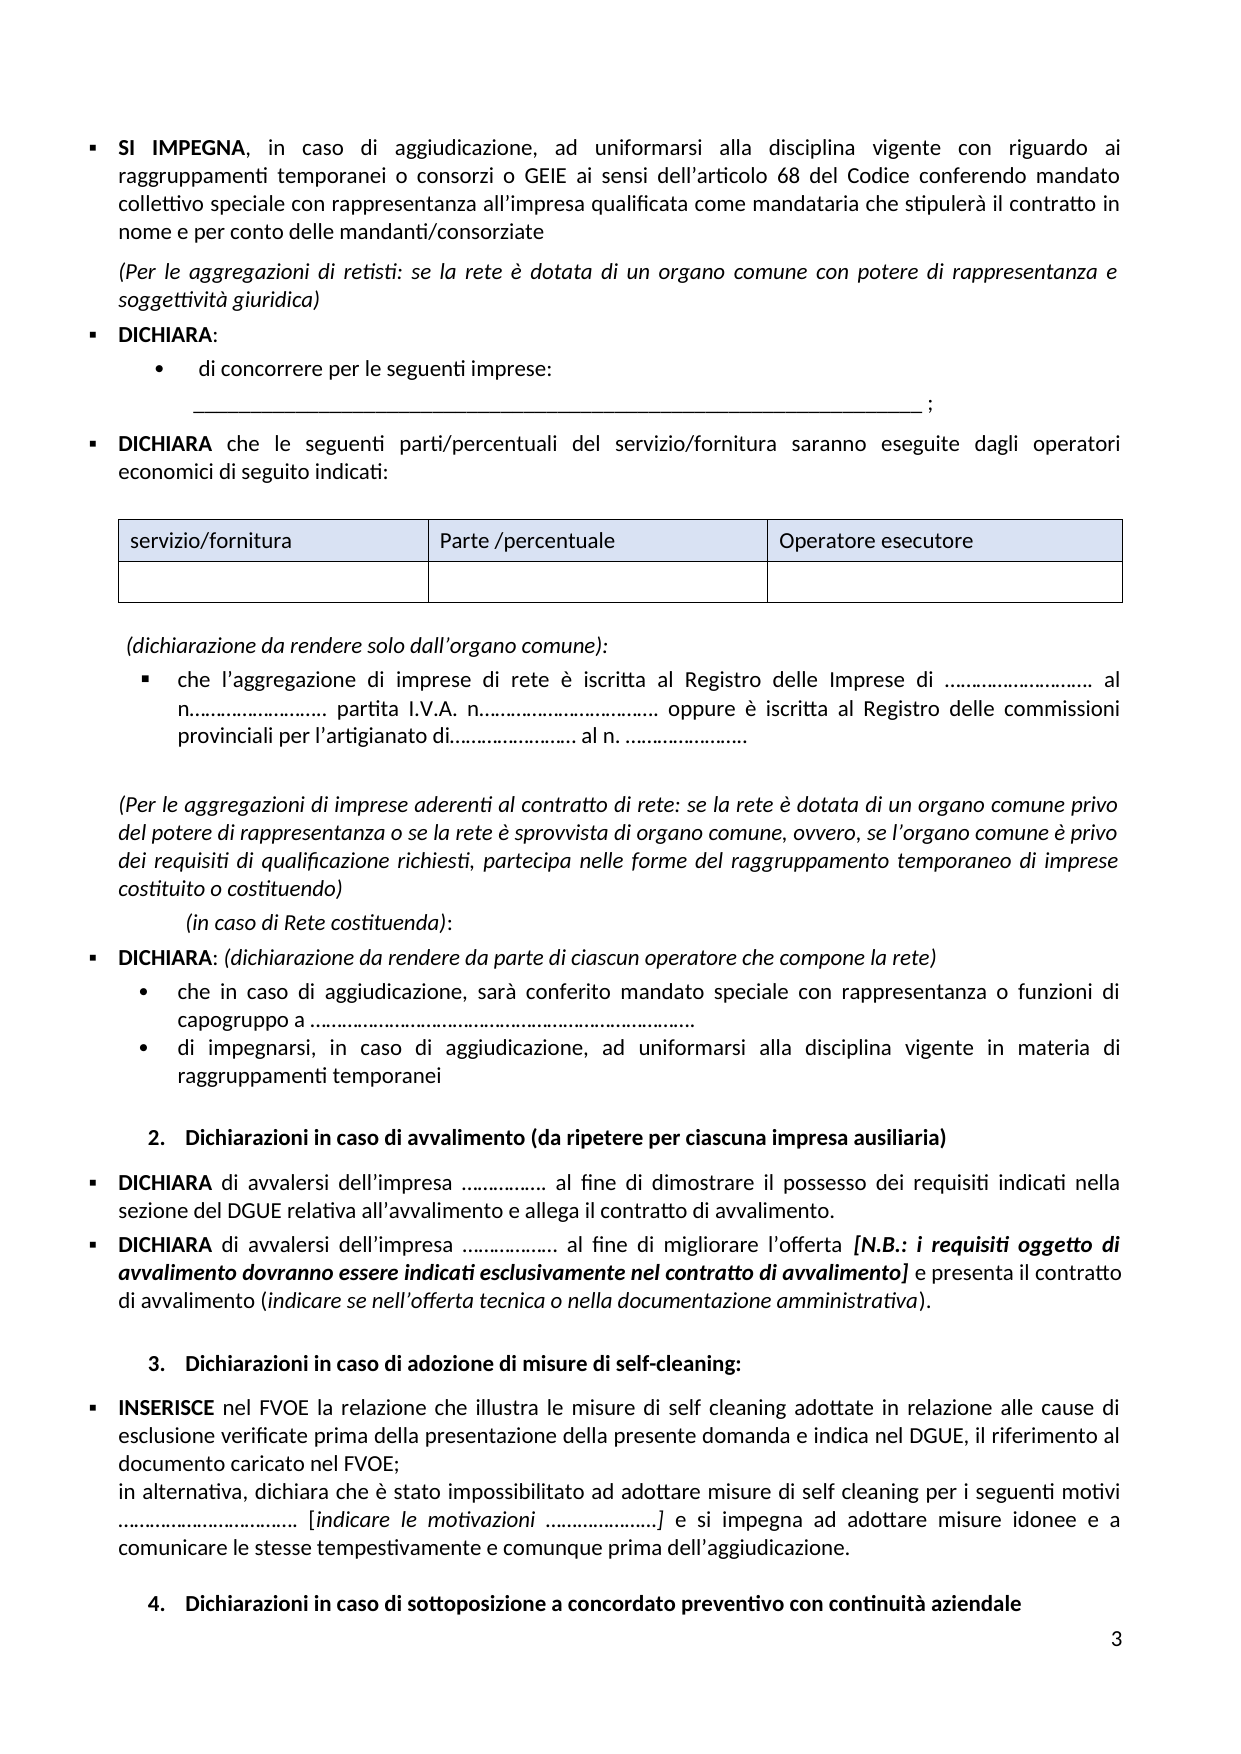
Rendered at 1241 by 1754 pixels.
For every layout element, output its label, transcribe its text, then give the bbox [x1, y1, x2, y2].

text ________________________________________________________________ ; [193, 388, 1122, 416]
list di concorrere per le seguenti imprese: [156, 354, 1122, 382]
text ▪ DICHIARA: (dichiarazione da rendere da parte di ciascun operatore che compone la rete) [88, 943, 1122, 971]
table_cell [768, 562, 1122, 602]
table_header servizio/fornitura [119, 520, 428, 561]
list di impegnarsi, in caso di aggiudicazione, ad uniformarsi alla disciplina vigente in materia di raggruppamenti temporanei [140, 1033, 1122, 1089]
text ▪ SI IMPEGNA, in caso di aggiudicazione, ad uniformarsi alla disciplina vigente con riguardo ai raggruppamenti temporanei o consorzi o GEIE ai sensi dell’articolo 68 del Codice conferendo mandato collettivo speciale con rappresentanza all’impresa qualificata come mandataria che stipulerà il contratto in nome e per conto delle mandanti/consorziate [88, 133, 1122, 245]
table_header Operatore esecutore [768, 520, 1122, 561]
text in alternativa, dichiara che è stato impossibilitato ad adottare misure di self cleaning per i seguenti motivi ……………………………. [indicare le motivazioni …………………] e si impegna ad adottare misure idonee e a comunicare le stesse tempestivamente e comunque prima dell’aggiudicazione. [118, 1477, 1122, 1562]
text ▪ INSERISCE nel FVOE la relazione che illustra le misure di self cleaning adottate in relazione alle cause di esclusione verificate prima della presentazione della presente domanda e indica nel DGUE, il riferimento al documento caricato nel FVOE; [88, 1393, 1122, 1477]
text (Per le aggregazioni di retisti: se la rete è dotata di un organo comune con potere di rappresentanza e soggettività giuridica) [118, 257, 1122, 313]
list Dichiarazioni in caso di avvalimento (da ripetere per ciascuna impresa ausiliaria) [148, 1123, 1122, 1151]
list Dichiarazioni in caso di sottoposizione a concordato preventivo con continuità aziendale [148, 1589, 1122, 1618]
text ▪ DICHIARA che le seguenti parti/percentuali del servizio/fornitura saranno eseguite dagli operatori economici di seguito indicati: [88, 429, 1122, 485]
text (dichiarazione da rendere solo dall’organo comune): [118, 603, 1122, 659]
table_cell [119, 562, 428, 602]
text (Per le aggregazioni di imprese aderenti al contratto di rete: se la rete è dotata di un organo comune privo del potere di rappresentanza o se la rete è sprovvista di organo comune, ovvero, se l’organo comune è privo dei requisiti di qualificazione richiesti, partecipa nelle forme del raggruppamento temporaneo di imprese costituito o costituendo) [118, 790, 1122, 902]
text ▪ DICHIARA: [88, 320, 1122, 348]
text ▪ DICHIARA di avvalersi dell’impresa ……………. al fine di dimostrare il possesso dei requisiti indicati nella sezione del DGUE relativa all’avvalimento e allega il contratto di avvalimento. [88, 1168, 1122, 1224]
text (in caso di Rete costituenda): [185, 908, 1122, 937]
list che in caso di aggiudicazione, sarà conferito mandato speciale con rappresentanza o funzioni di capogruppo a ………………………………………………………………. [140, 977, 1122, 1033]
list Dichiarazioni in caso di adozione di misure di self-cleaning: [148, 1349, 1122, 1377]
list che l’aggregazione di imprese di rete è iscritta al Registro delle Imprese di ………………………. al n…………………….. partita I.V.A. n……………………………. oppure è iscritta al Registro delle commissioni provinciali per l’artigianato di…………………… al n. ………………….. [140, 666, 1122, 750]
table_header Parte /percentuale [429, 520, 767, 561]
table_cell [429, 562, 767, 602]
text ▪ DICHIARA di avvalersi dell’impresa ……………… al fine di migliorare l’offerta [N.B.: i requisiti oggetto di avvalimento dovranno essere indicati esclusivamente nel contratto di avvalimento] e presenta il contratto di avvalimento (indicare se nell’offerta tecnica o nella documentazione amministrativa). [88, 1230, 1122, 1314]
